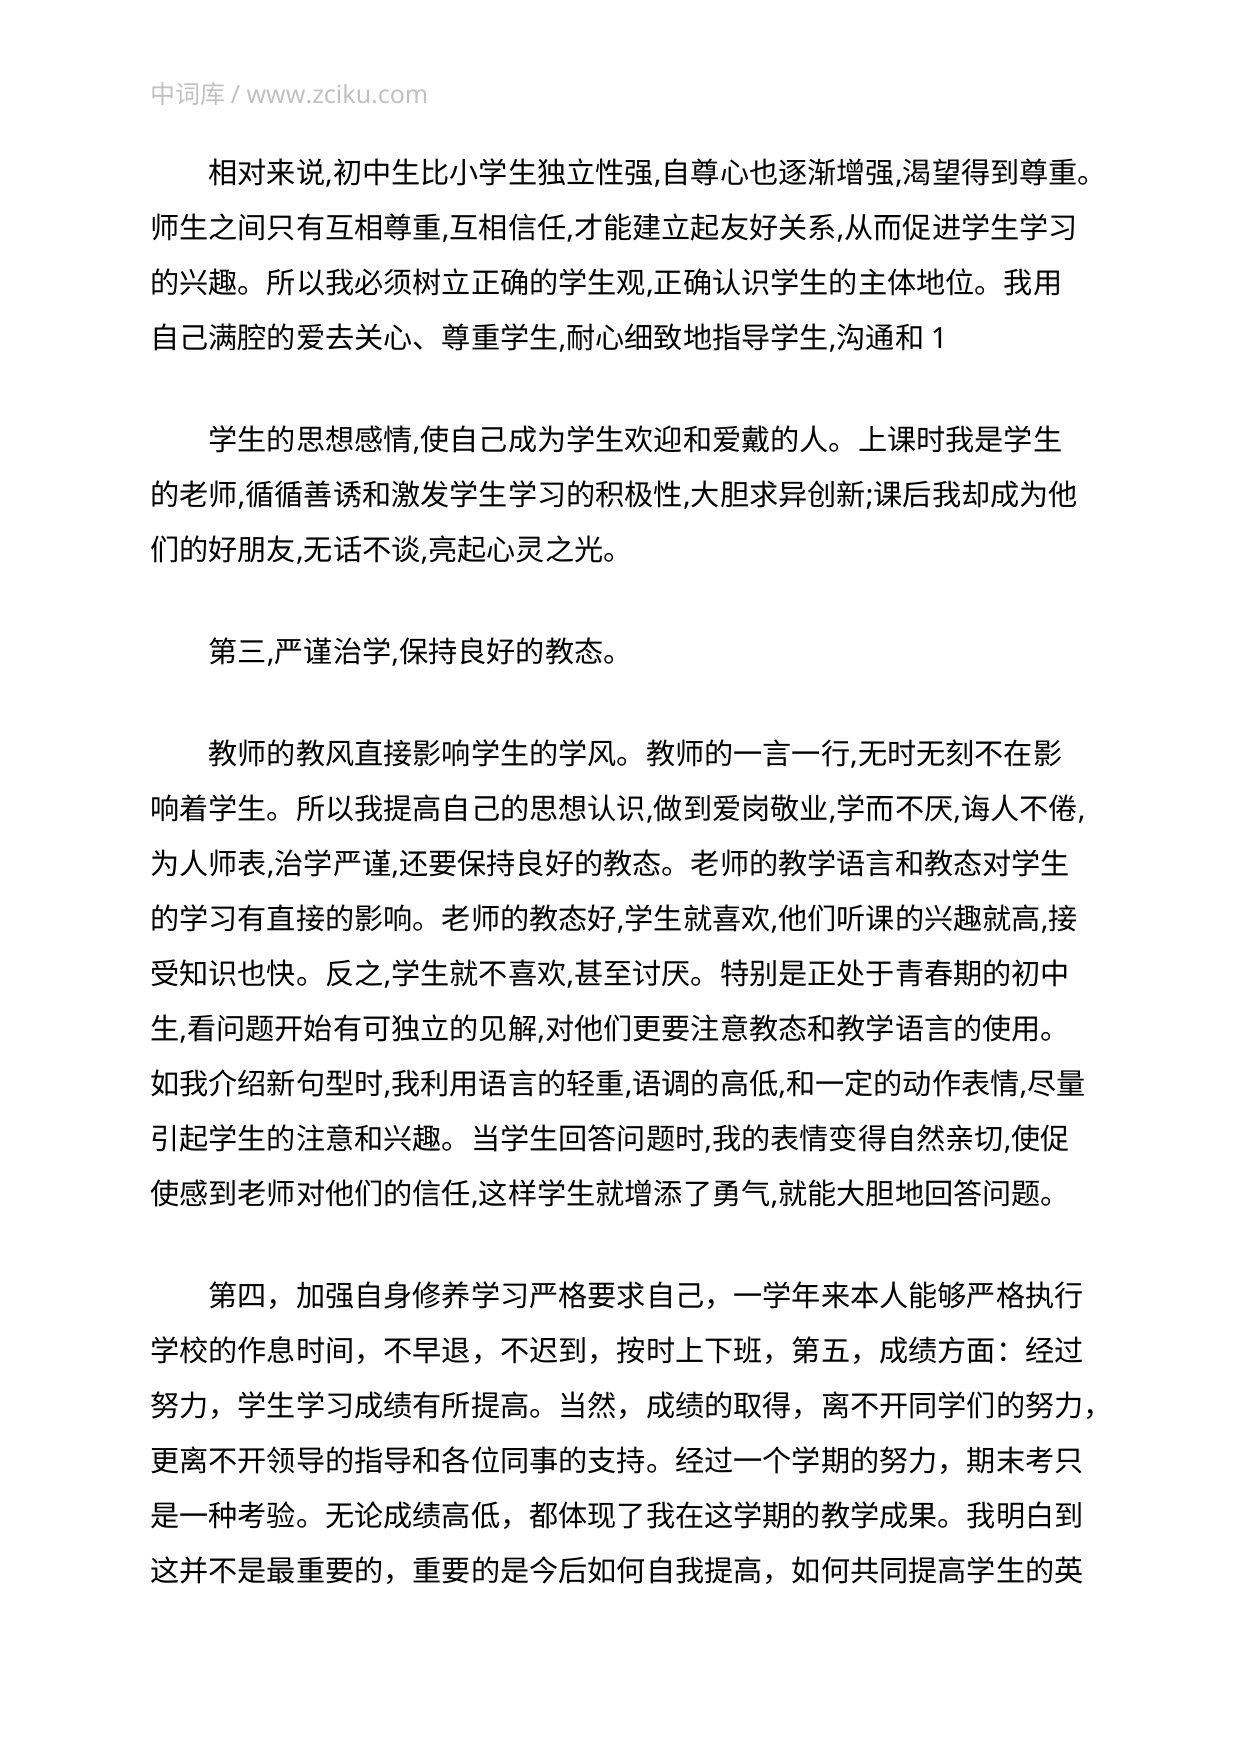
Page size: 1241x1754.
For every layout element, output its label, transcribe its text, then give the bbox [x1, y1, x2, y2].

text 教师的教风直接影响学生的学风。教师的一言一行,无时无刻不在影响着学生。所以我提高自己的思想认识,做到爱岗敬业,学而不厌,诲人不倦,为人师表,治学严谨,还要保持良好的教态。老师的教学语言和教态对学生的学习有直接的影响。老师的教态好,学生就喜欢,他们听课的兴趣就高,接受知识也快。反之,学生就不喜欢,甚至讨厌。特别是正处于青春期的初中生,看问题开始有可独立的见解,对他们更要注意教态和教学语言的使用。如我介绍新句型时,我利用语言的轻重,语调的高低,和一定的动作表情,尽量引起学生的注意和兴趣。当学生回答问题时,我的表情变得自然亲切,使促使感到老师对他们的信任,这样学生就增添了勇气,就能大胆地回答问题。 [150, 731, 1090, 1213]
text 相对来说,初中生比小学生独立性强,自尊心也逐渐增强,渴望得到尊重。师生之间只有互相尊重,互相信任,才能建立起友好关系,从而促进学生学习的兴趣。所以我必须树立正确的学生观,正确认识学生的主体地位。我用自己满腔的爱去关心、尊重学生,耐心细致地指导学生,沟通和 1 [150, 150, 1090, 357]
text 第三,严谨治学,保持良好的教态。 [150, 629, 1090, 671]
text 学生的思想感情,使自己成为学生欢迎和爱戴的人。上课时我是学生的老师,循循善诱和激发学生学习的积极性,大胆求异创新;课后我却成为他们的好朋友,无话不谈,亮起心灵之光。 [150, 417, 1090, 569]
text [150, 1273, 1090, 1590]
